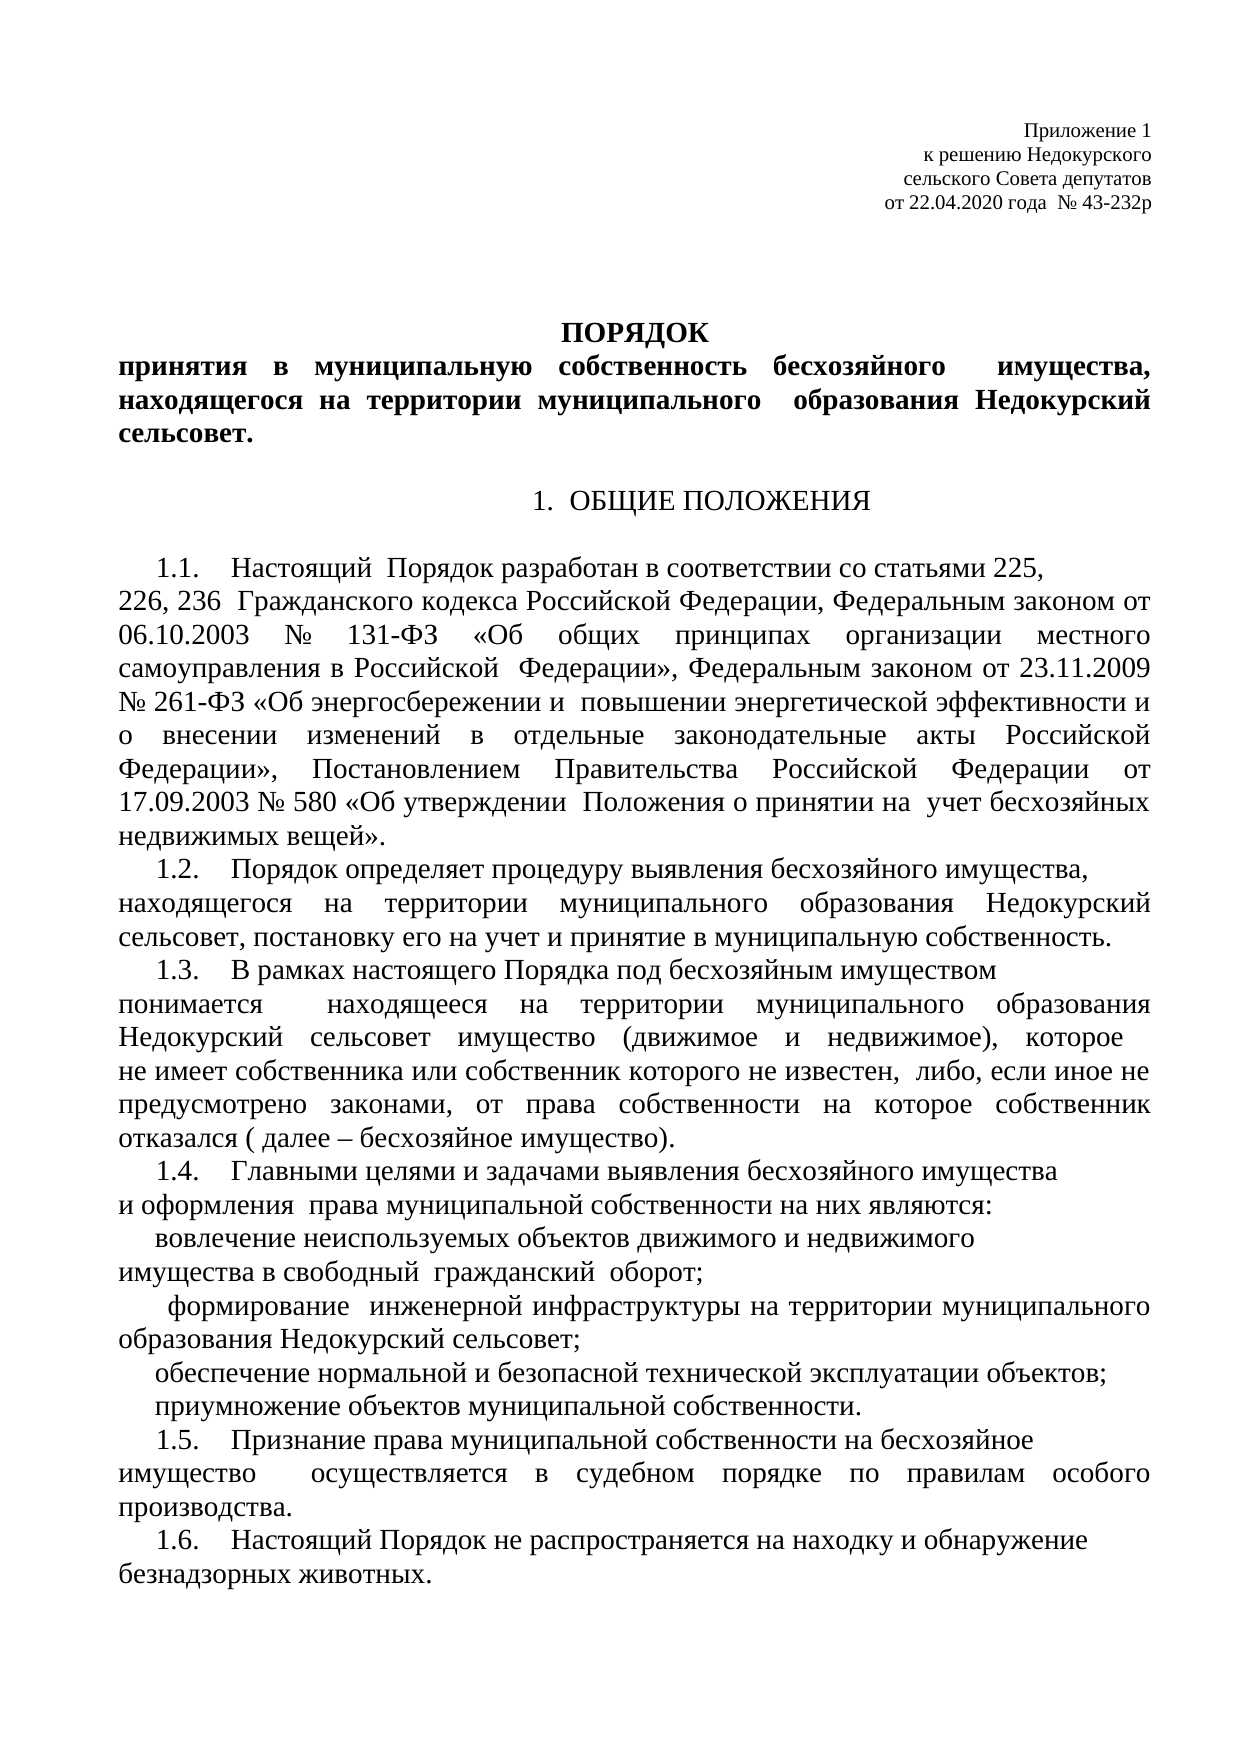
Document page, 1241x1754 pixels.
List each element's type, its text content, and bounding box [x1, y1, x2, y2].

text имущество осуществляется в судебном порядке по правилам особого производства. [118, 1455, 1152, 1522]
text понимается находящееся на территории муниципального образования Недокурский сельсовет имущество (движимое и недвижимое), которое не имеет собственника или собственник которого не известен, либо, если иное не предусмотрено законами, от права собственности на которое собственник отказался ( далее – бесхозяйное имущество). [118, 986, 1152, 1153]
text приумножение объектов муниципальной собственности. [118, 1388, 1152, 1422]
text принятия в муниципальную собственность бесхозяйного имущества, находящегося на территории муниципального образования Недокурский сельсовет. [118, 348, 1152, 449]
text от 22.04.2020 года № 43-232р [118, 190, 1152, 214]
text ПОРЯДОК [118, 315, 1152, 348]
text вовлечение неиспользуемых объектов движимого и недвижимого [118, 1221, 1152, 1254]
text к решению Недокурского [118, 142, 1152, 166]
text имущества в свободный гражданский оборот; [118, 1254, 1152, 1288]
text сельского Совета депутатов [118, 166, 1152, 190]
list Настоящий Порядок не распространяется на находку и обнаружение [156, 1522, 1152, 1556]
list ОБЩИЕ ПОЛОЖЕНИЯ [251, 483, 1152, 516]
text Приложение 1 [118, 118, 1152, 142]
text находящегося на территории муниципального образования Недокурский сельсовет, постановку его на учет и принятие в муниципальную собственность. [118, 885, 1152, 952]
list Настоящий Порядок разработан в соответствии со статьями 225, [156, 550, 1152, 583]
list В рамках настоящего Порядка под бесхозяйным имуществом [156, 952, 1152, 986]
list Главными целями и задачами выявления бесхозяйного имущества [156, 1153, 1152, 1187]
text формирование инженерной инфраструктуры на территории муниципального образования Недокурский сельсовет; [118, 1288, 1152, 1355]
text обеспечение нормальной и безопасной технической эксплуатации объектов; [118, 1355, 1152, 1388]
list Признание права муниципальной собственности на бесхозяйное [156, 1422, 1152, 1455]
text и оформления права муниципальной собственности на них являются: [118, 1187, 1152, 1221]
text 226, 236 Гражданского кодекса Российской Федерации, Федеральным законом от 06.10.2003 № 131-ФЗ «Об общих принципах организации местного самоуправления в Российской Федерации», Федеральным законом от 23.11.2009 № 261-ФЗ «Об энергосбережении и повышении энергетической эффективности и о внесении изменений в отдельные законодательные акты Российской Федерации», Постановлением Правительства Российской Федерации от 17.09.2003 № 580 «Об утверждении Положения о принятии на учет бесхозяйных недвижимых вещей». [118, 583, 1152, 852]
list Порядок определяет процедуру выявления бесхозяйного имущества, [156, 852, 1152, 885]
text безнадзорных животных. [118, 1556, 1152, 1589]
